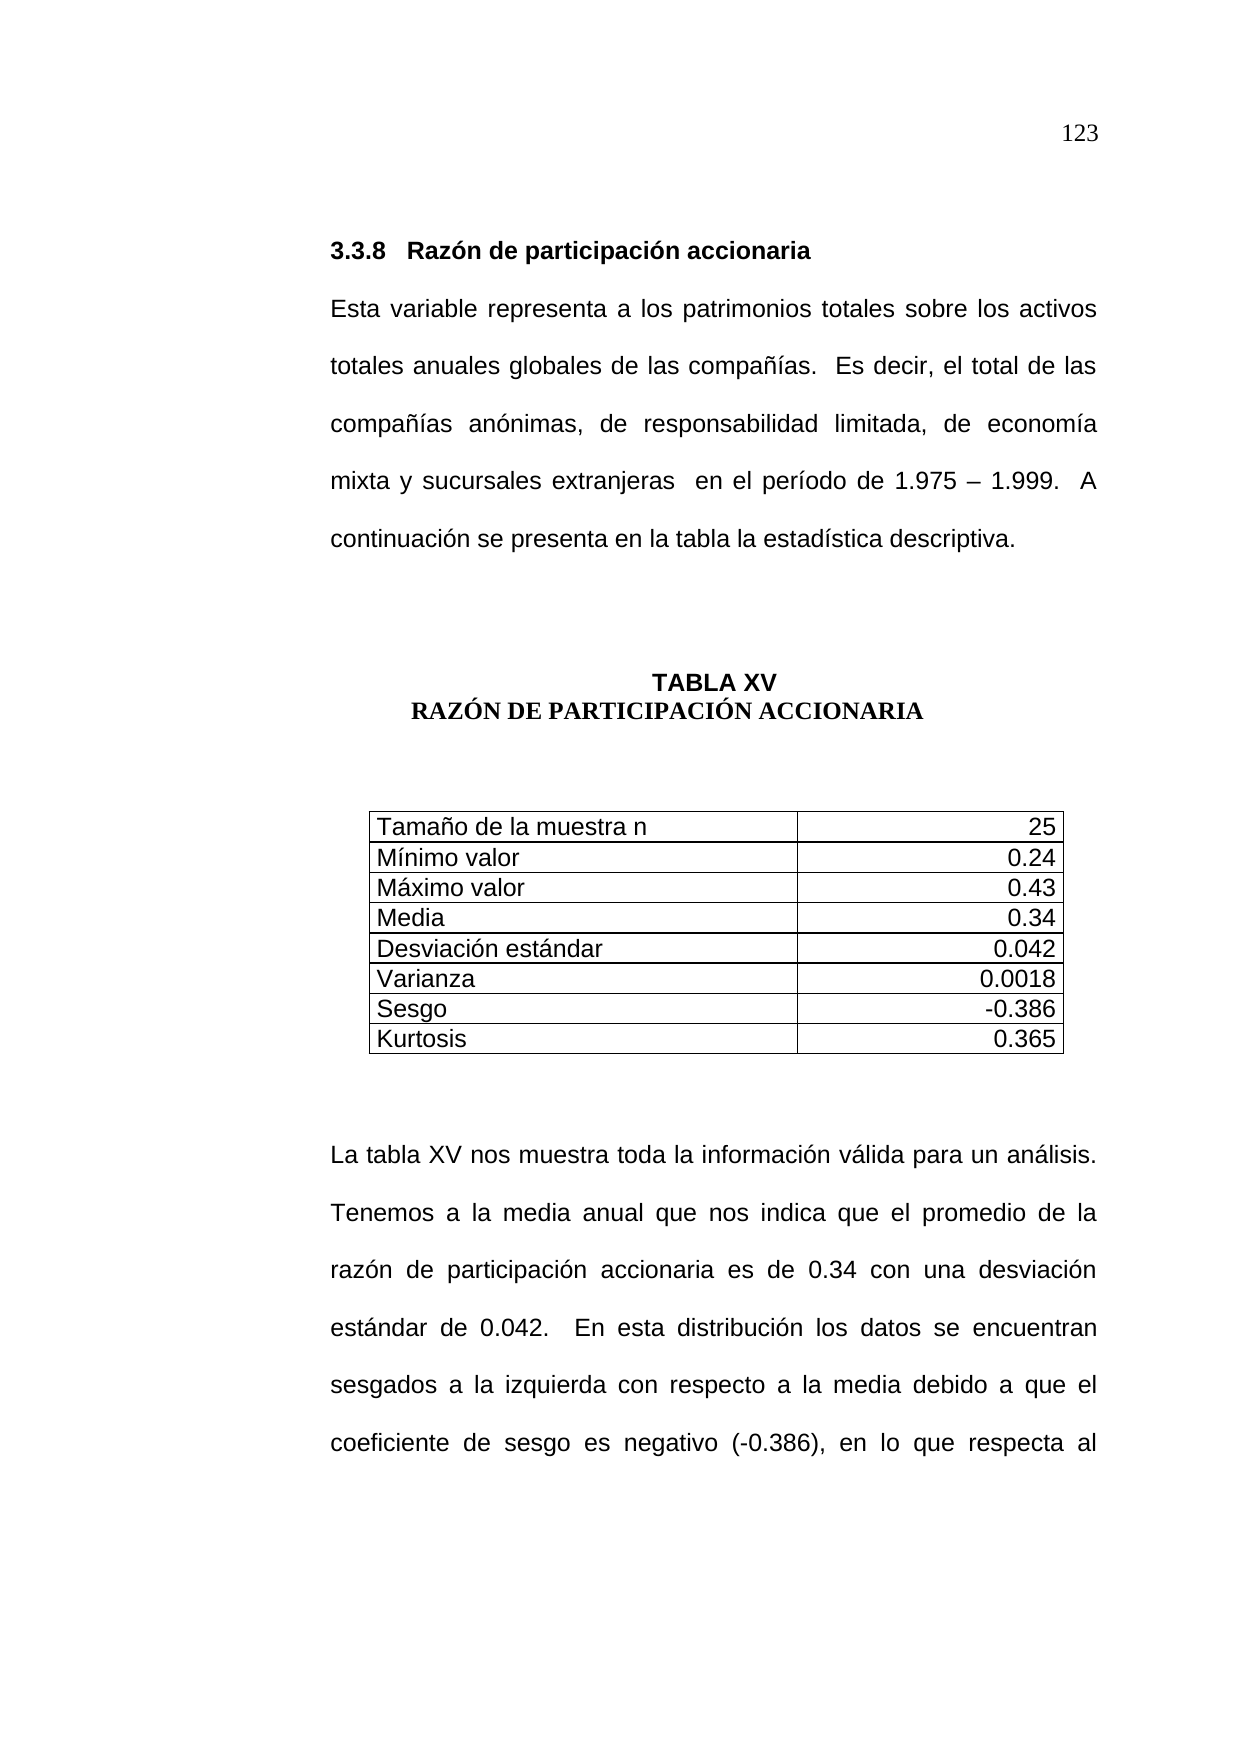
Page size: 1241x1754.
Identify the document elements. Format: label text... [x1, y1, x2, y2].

table_cell Sesgo [370, 994, 797, 1023]
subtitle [330, 1140, 1098, 1456]
table_cell 0.042 [798, 934, 1063, 962]
table_cell 0.24 [798, 843, 1063, 871]
table_cell Media [370, 903, 797, 932]
table_cell Mínimo valor [370, 843, 797, 871]
table_cell Kurtosis [370, 1024, 797, 1053]
table_cell 0.34 [798, 903, 1063, 932]
table_cell Desviación estándar [370, 934, 797, 962]
text Esta variable representa a los patrimonios totales sobre los activos totales anuales globales de las compañías. Es decir, el total de las compañías anónimas, de responsabilidad limitada, de economía mixta y sucursales extranjeras en el período de 1.975 – 1.999. A continuación se presenta en la tabla la estadística descriptiva. [330, 294, 1098, 552]
table_header Tamaño de la muestra n [370, 812, 797, 841]
table_cell 0.365 [798, 1024, 1063, 1053]
table_cell 0.43 [798, 873, 1063, 902]
subtitle TABLA XV [330, 667, 1098, 696]
subtitle RAZÓN DE PARTICIPACIÓN ACCIONARIA [236, 696, 1098, 725]
table_header 25 [798, 812, 1063, 841]
table_cell Varianza [370, 964, 797, 993]
table_cell -0.386 [798, 994, 1063, 1023]
table_cell Máximo valor [370, 873, 797, 902]
table_cell 0.0018 [798, 964, 1063, 993]
subtitle 3.3.8 Razón de participación accionaria [330, 236, 1098, 265]
